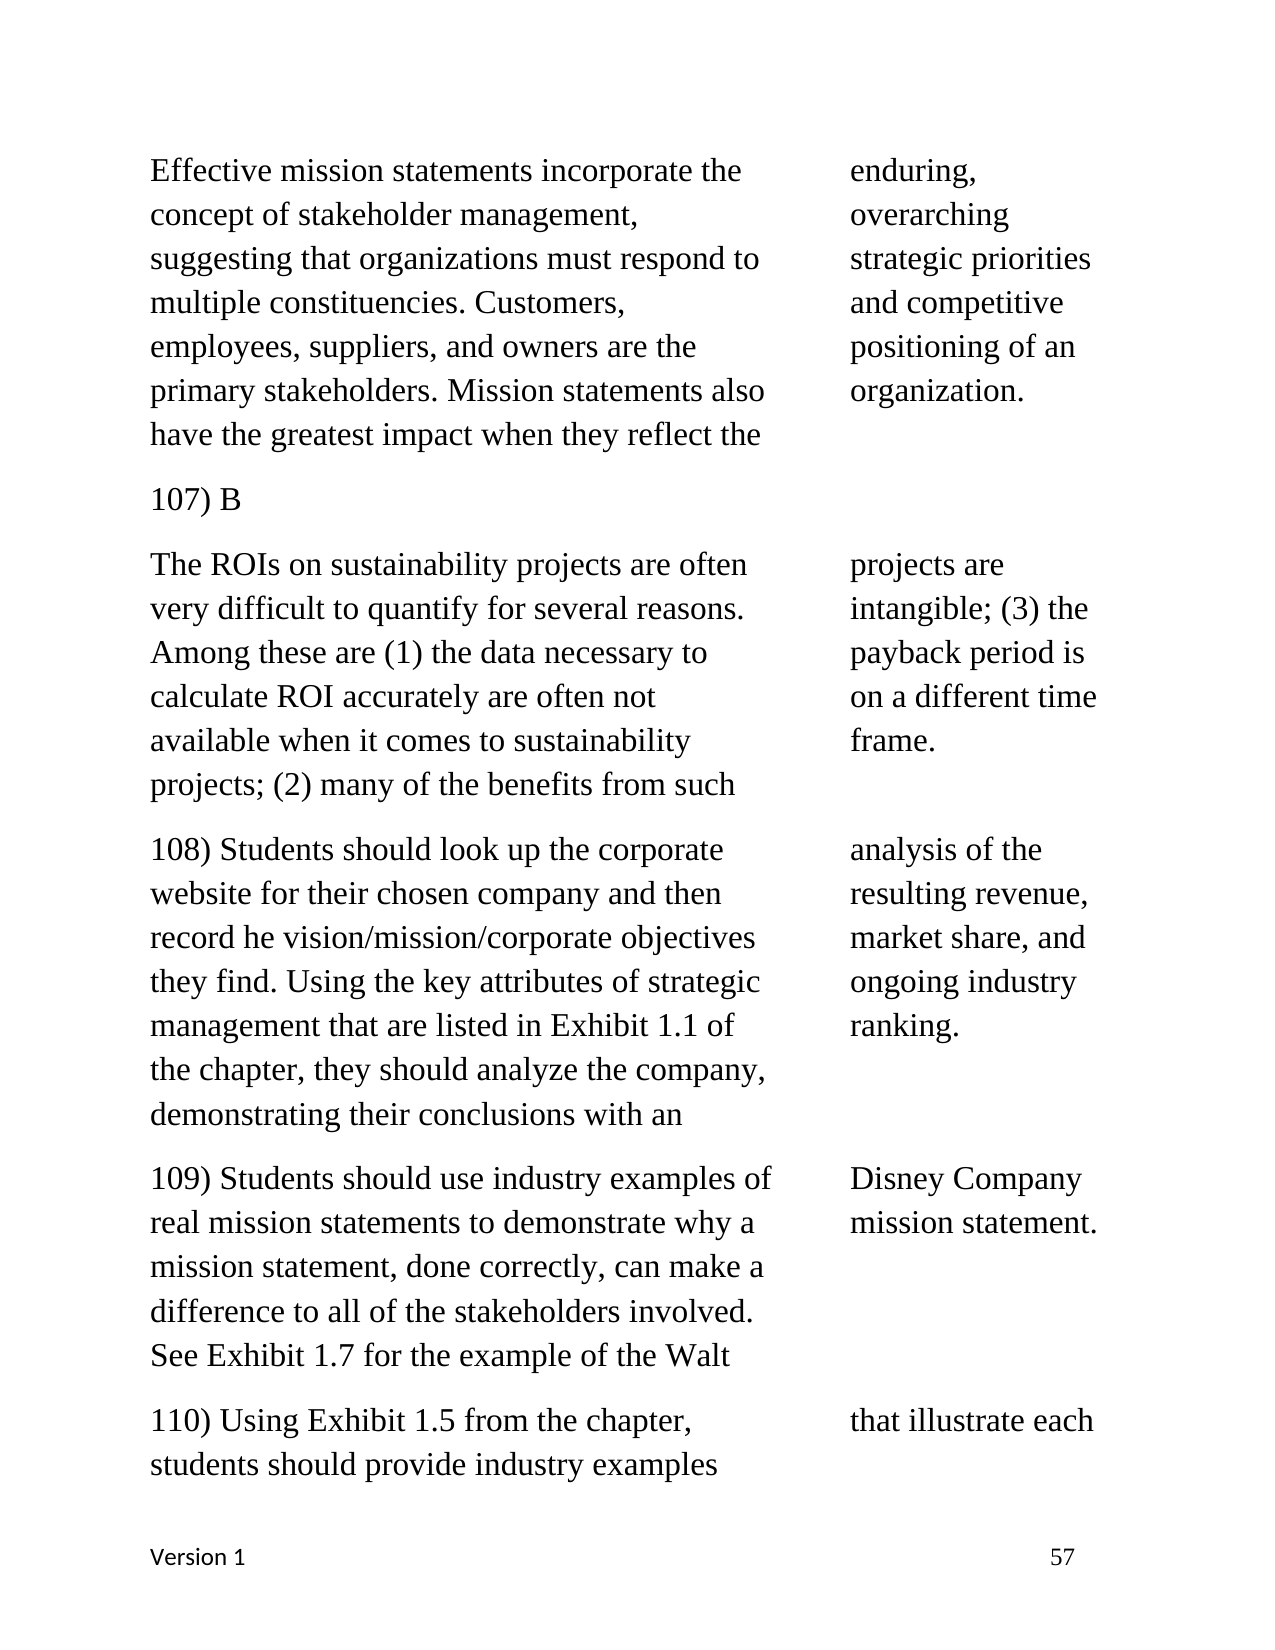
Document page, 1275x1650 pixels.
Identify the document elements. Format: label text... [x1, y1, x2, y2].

text The ROIs on sustainability projects are often very difficult to quantify for several reasons. Among these are (1) the data necessary to calculate ROI accurately are often not available when it comes to sustainability projects; (2) many of the benefits from such projects are intangible; (3) the payback period is on a different time frame. [850, 544, 1125, 759]
text 109) Students should use industry examples of real mission statements to demonstrate why a mission statement, done correctly, can make a difference to all of the stakeholders involved. See Exhibit 1.7 for the example of the Walt Disney Company mission statement. [850, 1159, 1125, 1241]
text Effective mission statements incorporate the concept of stakeholder management, suggesting that organizations must respond to multiple constituencies. Customers, employees, suppliers, and owners are the primary stakeholders. Mission statements also have the greatest impact when they reflect the enduring, overarching strategic priorities and competitive positioning of an organization. [150, 150, 775, 453]
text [150, 1400, 775, 1482]
text 109) Students should use industry examples of real mission statements to demonstrate why a mission statement, done correctly, can make a difference to all of the stakeholders involved. See Exhibit 1.7 for the example of the Walt Disney Company mission statement. [150, 1159, 775, 1373]
text The ROIs on sustainability projects are often very difficult to quantify for several reasons. Among these are (1) the data necessary to calculate ROI accurately are often not available when it comes to sustainability projects; (2) many of the benefits from such projects are intangible; (3) the payback period is on a different time frame. [150, 544, 775, 803]
text Effective mission statements incorporate the concept of stakeholder management, suggesting that organizations must respond to multiple constituencies. Customers, employees, suppliers, and owners are the primary stakeholders. Mission statements also have the greatest impact when they reflect the enduring, overarching strategic priorities and competitive positioning of an organization. [850, 150, 1125, 409]
text 108) Students should look up the corporate website for their chosen company and then record he vision/mission/corporate objectives they find. Using the key attributes of strategic management that are listed in Exhibit 1.1 of the chapter, they should analyze the company, demonstrating their conclusions with an analysis of the resulting revenue, market share, and ongoing industry ranking. [850, 829, 1125, 1044]
text 107) B [150, 479, 775, 518]
text 108) Students should look up the corporate website for their chosen company and then record he vision/mission/corporate objectives they find. Using the key attributes of strategic management that are listed in Exhibit 1.1 of the chapter, they should analyze the company, demonstrating their conclusions with an analysis of the resulting revenue, market share, and ongoing industry ranking. [150, 829, 775, 1132]
